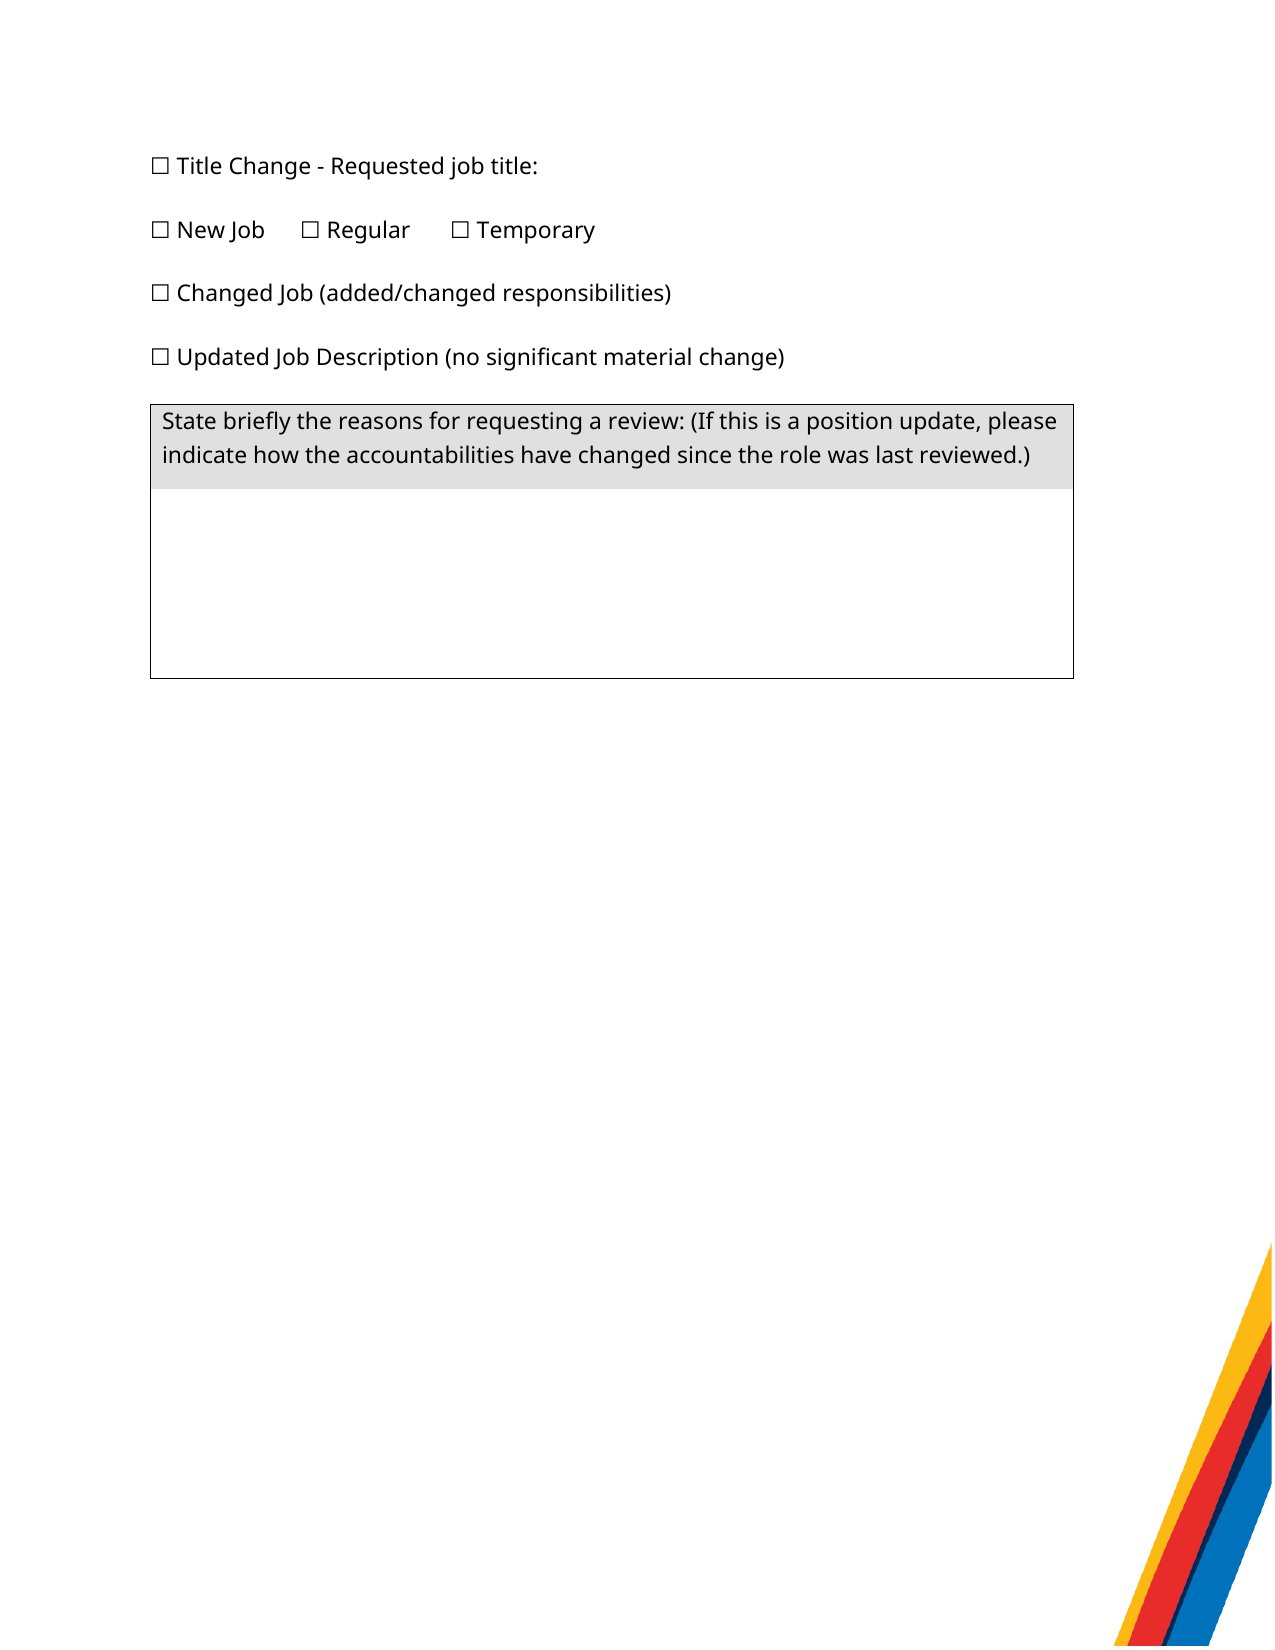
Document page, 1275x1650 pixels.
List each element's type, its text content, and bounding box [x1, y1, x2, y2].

picture [1051, 1178, 1272, 1646]
text Changed Job (added/changed responsibilities) [150, 277, 1125, 308]
table_cell [151, 489, 1073, 678]
text Updated Job Description (no significant material change) [150, 341, 1125, 372]
text Title Change - Requested job title: [150, 150, 1125, 181]
table_header State briefly the reasons for requesting a review: (If this is a position update, please indicate how the accountabilities have changed since the role was last reviewed.) [151, 405, 1073, 489]
text New Job Regular Temporary [150, 213, 1125, 245]
